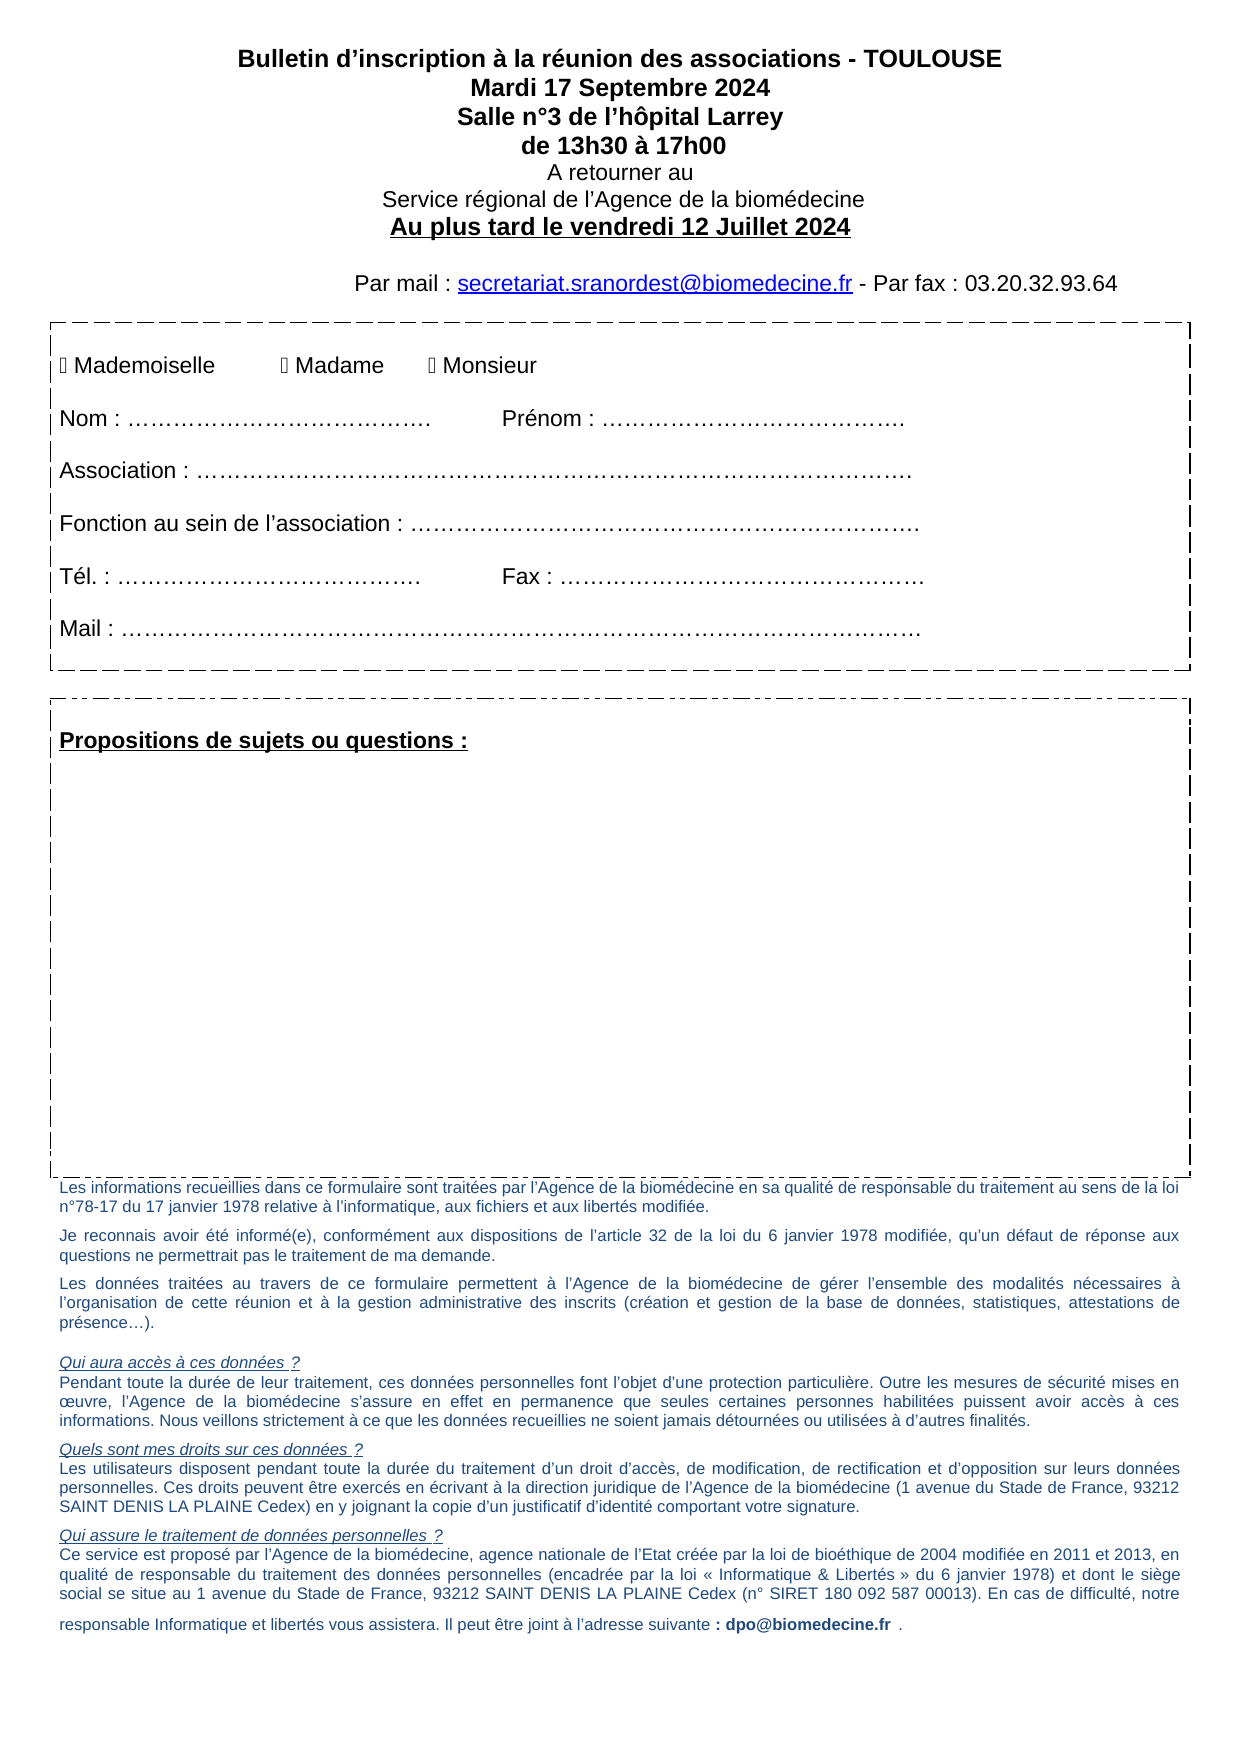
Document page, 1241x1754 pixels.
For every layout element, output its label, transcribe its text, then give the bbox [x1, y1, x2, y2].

text Les utilisateurs disposent pendant toute la durée du traitement d’un droit d’accès, de modification, de rectification et d’opposition sur leurs données personnelles. Ces droits peuvent être exercés en écrivant à la direction juridique de l’Agence de la biomédecine (1 avenue du Stade de France, 93212 SAINT DENIS LA PLAINE Cedex) en y joignant la copie d’un justificatif d’identité comportant votre signature. [59, 1459, 1181, 1516]
text Mail : …………………………………………………………………………………………… [59, 615, 1181, 642]
text Salle n°3 de l’hôpital Larrey [59, 102, 1181, 131]
text Quels sont mes droits sur ces données ? [59, 1439, 1181, 1459]
text Pendant toute la durée de leur traitement, ces données personnelles font l’objet d’une protection particulière. Outre les mesures de sécurité mises en œuvre, l’Agence de la biomédecine s’assure en effet en permanence que seules certaines personnes habilitées puissent avoir accès à ces informations. Nous veillons strictement à ce que les données recueillies ne soient jamais détournées ou utilisées à d’autres finalités. [59, 1372, 1181, 1430]
text Propositions de sujets ou questions : [59, 727, 1181, 753]
text Tél. : …………………………………. Fax : ………………………………………… [59, 563, 1181, 589]
text Bulletin d’inscription à la réunion des associations - TOULOUSE [59, 44, 1181, 73]
text A retourner au [59, 159, 1181, 186]
text Les informations recueillies dans ce formulaire sont traitées par l’Agence de la biomédecine en sa qualité de responsable du traitement au sens de la loi n°78-17 du 17 janvier 1978 relative à l’informatique, aux fichiers et aux libertés modifiée. [59, 1178, 1181, 1216]
text Ce service est proposé par l’Agence de la biomédecine, agence nationale de l’Etat créée par la loi de bioéthique de 2004 modifiée en 2011 et 2013, en qualité de responsable du traitement des données personnelles (encadrée par la loi « Informatique & Libertés » du 6 janvier 1978) et dont le siège social se situe au 1 avenue du Stade de France, 93212 SAINT DENIS LA PLAINE Cedex (n° SIRET 180 092 587 00013). En cas de difficulté, notre responsable Informatique et libertés vous assistera. Il peut être joint à l’adresse suivante : dpo@biomedecine.fr . [59, 1545, 1181, 1636]
text de 13h30 à 17h00 [59, 131, 1181, 159]
text Mademoiselle Madame Monsieur [59, 352, 1181, 378]
text Je reconnais avoir été informé(e), conformément aux dispositions de l’article 32 de la loi du 6 janvier 1978 modifiée, qu’un défaut de réponse aux questions ne permettrait pas le traitement de ma demande. [59, 1226, 1181, 1264]
text Au plus tard le vendredi 12 Juillet 2024 [59, 212, 1181, 241]
text Fonction au sein de l’association : …………………………………………………………. [59, 510, 1181, 536]
text Par mail : secretariat.sranordest@biomedecine.fr - Par fax : 03.20.32.93.64 [280, 269, 1181, 296]
text Qui aura accès à ces données ? [59, 1353, 1181, 1372]
text Association : …………………………………………………………………………………. [59, 457, 1181, 483]
text Qui assure le traitement de données personnelles ? [59, 1526, 1181, 1545]
text Les données traitées au travers de ce formulaire permettent à l’Agence de la biomédecine de gérer l’ensemble des modalités nécessaires à l’organisation de cette réunion et à la gestion administrative des inscrits (création et gestion de la base de données, statistiques, attestations de présence…). [59, 1274, 1181, 1332]
text Nom : …………………………………. Prénom : …………………………………. [59, 404, 1181, 431]
text Service régional de l’Agence de la biomédecine [59, 186, 1181, 212]
text Mardi 17 Septembre 2024 [59, 73, 1181, 102]
